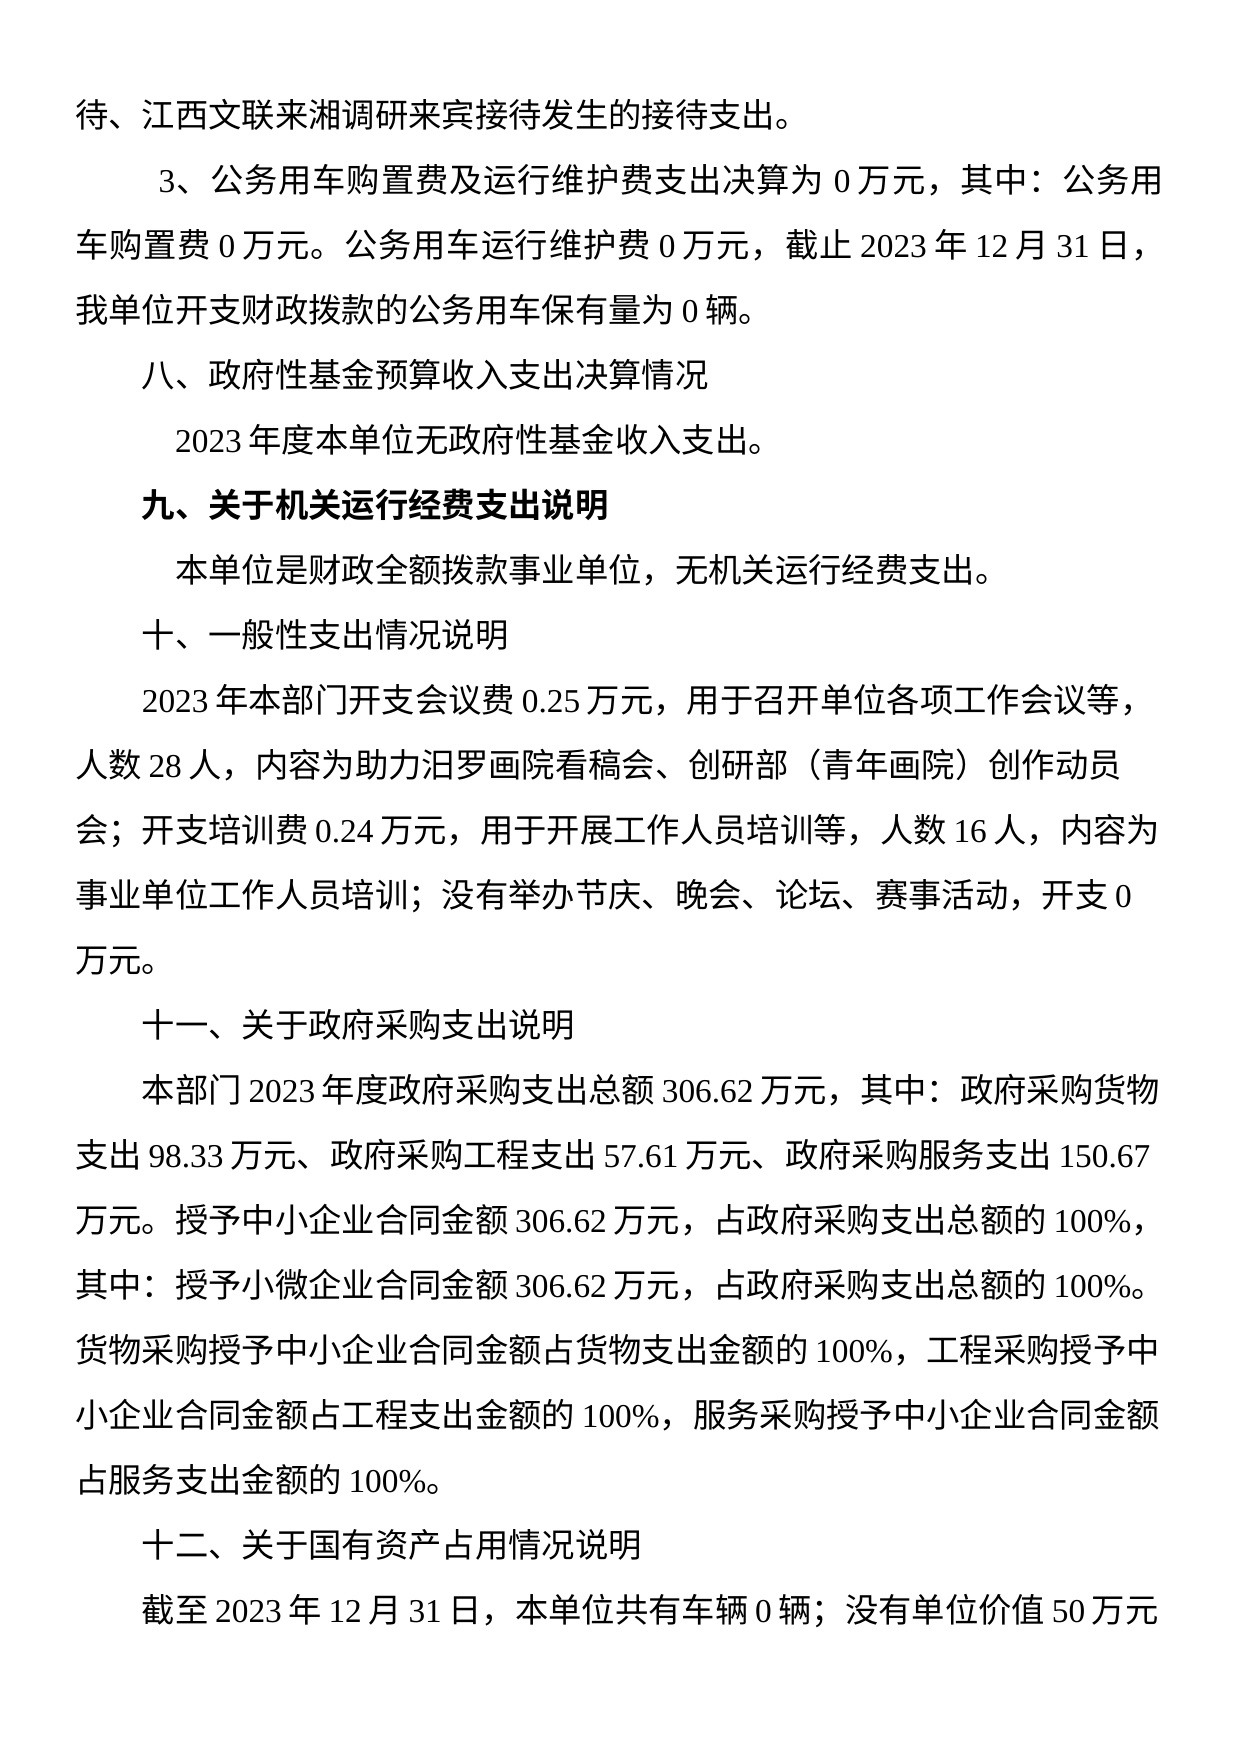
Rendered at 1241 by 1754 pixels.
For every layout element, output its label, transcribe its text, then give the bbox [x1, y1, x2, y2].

text 3、公务用车购置费及运行维护费支出决算为0万元，其中：公务用车购置费0万元。公务用车运行维护费0万元，截止2023年12月31日，我单位开支财政拨款的公务用车保有量为0辆。 [75, 146, 1165, 341]
text 八、政府性基金预算收入支出决算情况 [75, 341, 1165, 406]
text 十一、关于政府采购支出说明 [75, 991, 1165, 1056]
text 本单位是财政全额拨款事业单位，无机关运行经费支出。 [75, 536, 1165, 601]
text 本部门2023年度政府采购支出总额306.62万元，其中：政府采购货物支出98.33万元、政府采购工程支出57.61万元、政府采购服务支出150.67万元。授予中小企业合同金额306.62万元，占政府采购支出总额的100%，其中：授予小微企业合同金额306.62万元，占政府采购支出总额的100%。货物采购授予中小企业合同金额占货物支出金额的100%，工程采购授予中小企业合同金额占工程支出金额的100%，服务采购授予中小企业合同金额占服务支出金额的100%。 [75, 1056, 1165, 1511]
text 十、一般性支出情况说明 [75, 601, 1165, 666]
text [75, 1576, 1165, 1641]
text 九、关于机关运行经费支出说明 [75, 471, 1165, 536]
text 2023年度本单位无政府性基金收入支出。 [75, 406, 1165, 471]
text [75, 81, 1165, 146]
text 十二、关于国有资产占用情况说明 [75, 1511, 1165, 1576]
text 2023年本部门开支会议费0.25万元，用于召开单位各项工作会议等，人数28人，内容为助力汨罗画院看稿会、创研部（青年画院）创作动员会；开支培训费0.24万元，用于开展工作人员培训等，人数16人，内容为事业单位工作人员培训；没有举办节庆、晚会、论坛、赛事活动，开支0万元。 [75, 666, 1165, 991]
